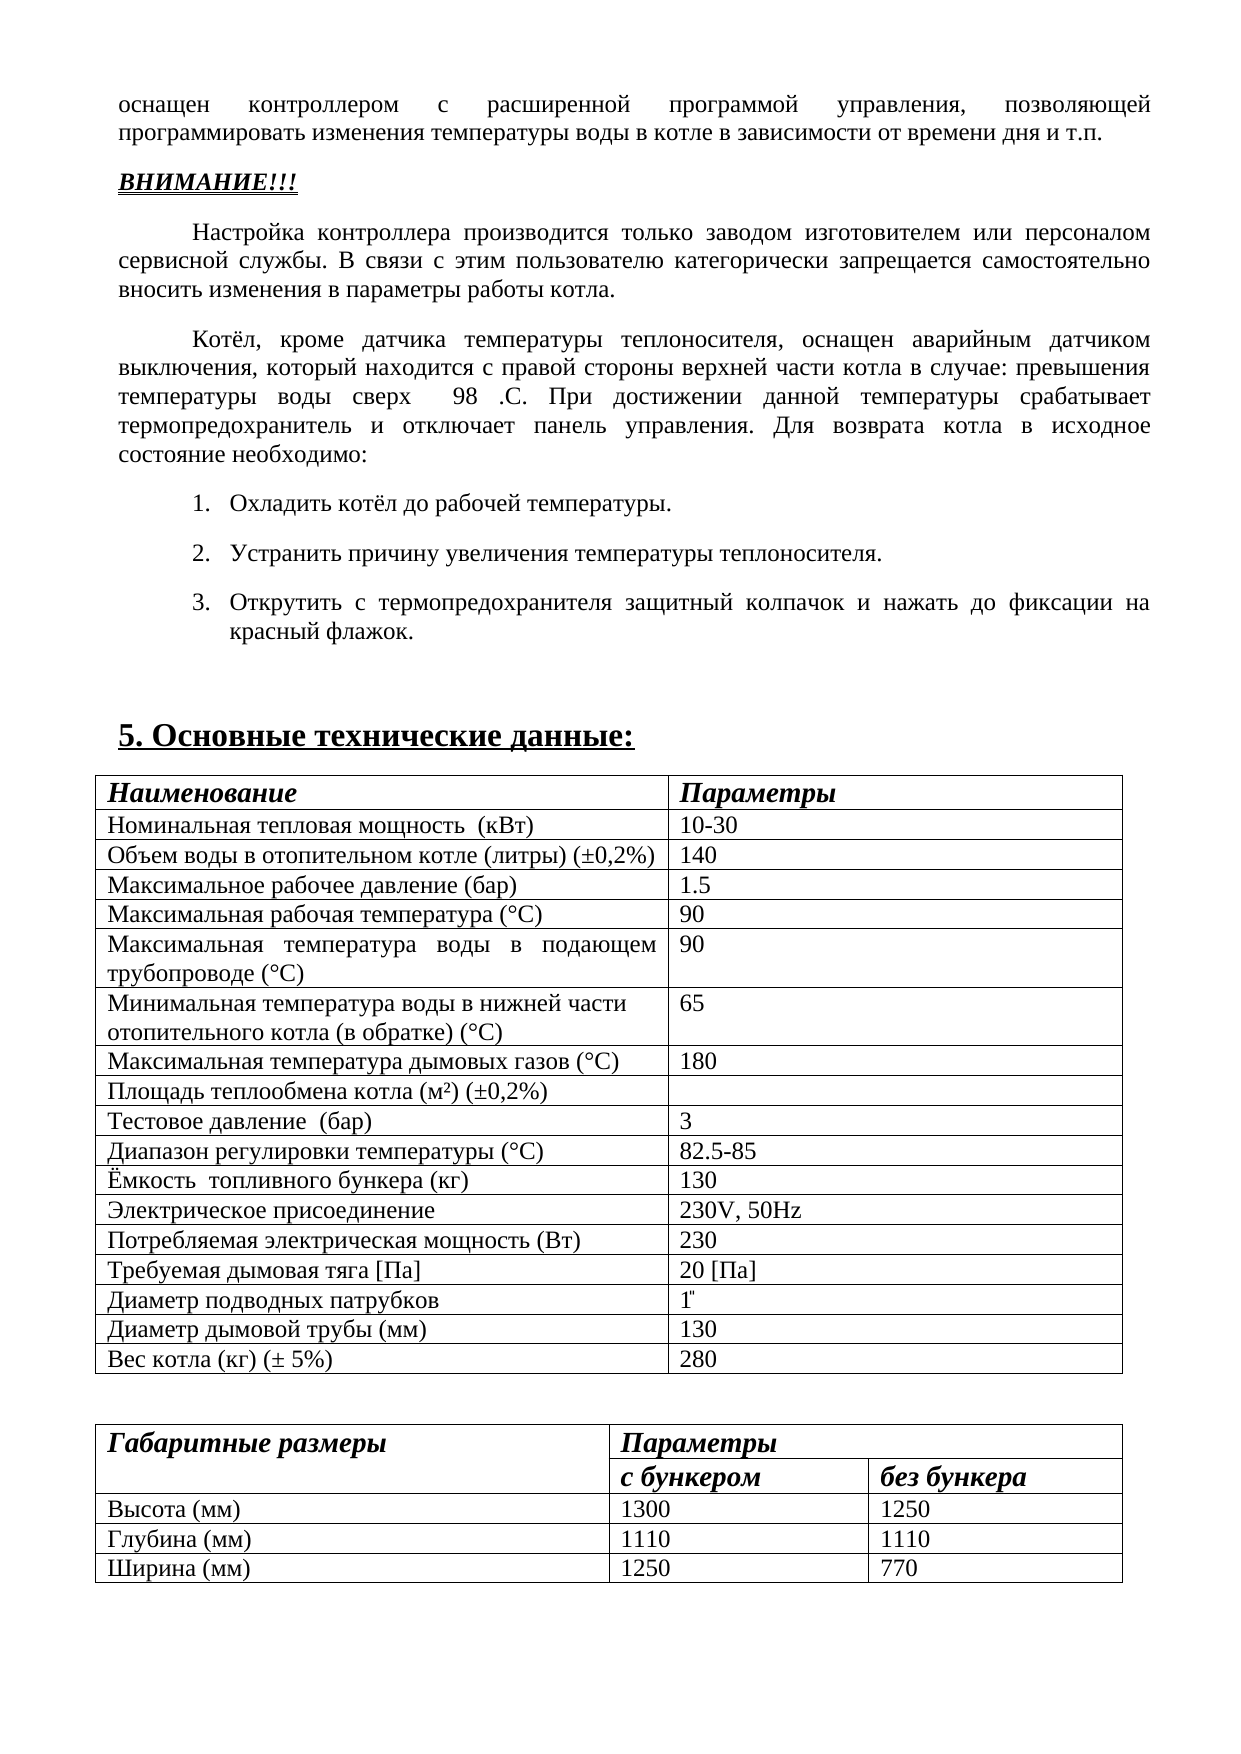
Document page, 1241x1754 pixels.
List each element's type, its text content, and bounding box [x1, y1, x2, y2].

table_cell 230 [669, 1225, 1122, 1254]
table_cell Тестовое давление (бар) [96, 1106, 668, 1135]
table_cell 3 [669, 1106, 1122, 1135]
table_cell Диаметр подводных патрубков [96, 1285, 668, 1313]
table_cell Диаметр дымовой трубы (мм) [96, 1315, 668, 1343]
text Котёл, кроме датчика температуры теплоносителя, оснащен аварийным датчиком выключения, который находится с правой стороны верхней части котла в случае: превышения температуры воды сверх 98 .C. При достижении данной температуры срабатывает термопредохранитель и отключает панель управления. Для возврата котла в исходное состояние необходимо: [118, 324, 1152, 467]
table_cell без бункера [869, 1459, 1122, 1493]
list Открутить с термопредохранителя защитный колпачок и нажать до фиксации на красный флажок. [192, 587, 1152, 645]
table_cell Глубина (мм) [96, 1524, 609, 1552]
table_cell Минимальная температура воды в нижней части отопительного котла (в обратке) (°С) [96, 988, 668, 1045]
table_cell Электрическое присоединение [96, 1195, 668, 1224]
list Охладить котёл до рабочей температуры. [192, 488, 1152, 517]
table_cell 280 [669, 1344, 1122, 1373]
table_header Наименование [96, 776, 668, 809]
table_cell Максимальная температура воды в подающем трубопроводе (°С) [96, 929, 668, 987]
table_cell Требуемая дымовая тяга [Па] [96, 1255, 668, 1284]
table_cell 1110 [869, 1524, 1122, 1552]
table_cell Максимальная температура дымовых газов (°С) [96, 1046, 668, 1075]
table_cell Высота (мм) [96, 1494, 609, 1523]
table_header Параметры [669, 776, 1122, 809]
table_cell 10-30 [669, 810, 1122, 839]
table_cell Максимальная рабочая температура (°C) [96, 900, 668, 928]
table_cell Площадь теплообмена котла (м²) (±0,2%) [96, 1076, 668, 1105]
table_cell Объем воды в отопительном котле (литры) (±0,2%) [96, 840, 668, 869]
table_cell 90 [669, 900, 1122, 928]
table_cell 20 [Па] [669, 1255, 1122, 1284]
table_cell 180 [669, 1046, 1122, 1075]
table_cell 82.5-85 [669, 1136, 1122, 1164]
table_header Параметры [610, 1425, 1122, 1458]
table_cell Максимальное рабочее давление (бар) [96, 870, 668, 898]
table_cell 1110 [610, 1524, 868, 1552]
table_cell Потребляемая электрическая мощность (Вт) [96, 1225, 668, 1254]
table_cell 770 [869, 1554, 1122, 1582]
table_cell 1̎ [669, 1285, 1122, 1313]
table_cell 140 [669, 840, 1122, 869]
table_cell 1250 [869, 1494, 1122, 1523]
list Устранить причину увеличения температуры теплоносителя. [192, 538, 1152, 567]
table_cell Вес котла (кг) (± 5%) [96, 1344, 668, 1373]
text Настройка контроллера производится только заводом изготовителем или персоналом сервисной службы. В связи с этим пользователю категорически запрещается самостоятельно вносить изменения в параметры работы котла. [118, 217, 1152, 303]
text ВНИМАНИЕ!!! [118, 167, 1152, 196]
table_cell 130 [669, 1315, 1122, 1343]
table_cell 130 [669, 1166, 1122, 1194]
table_cell Ширина (мм) [96, 1554, 609, 1582]
table_cell Ёмкость топливного бункера (кг) [96, 1166, 668, 1194]
table_header Габаритные размеры [96, 1425, 609, 1493]
table_cell 1.5 [669, 870, 1122, 898]
table_cell 65 [669, 988, 1122, 1045]
table_cell с бункером [610, 1459, 868, 1493]
text 5. Основные технические данные: [118, 715, 1152, 754]
table_cell Номинальная тепловая мощность (кВт) [96, 810, 668, 839]
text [118, 89, 1152, 146]
table_cell 90 [669, 929, 1122, 987]
table_cell 1300 [610, 1494, 868, 1523]
table_cell 230V, 50Hz [669, 1195, 1122, 1224]
table_cell Диапазон регулировки температуры (°C) [96, 1136, 668, 1164]
table_cell 1250 [610, 1554, 868, 1582]
table_cell [669, 1076, 1122, 1105]
